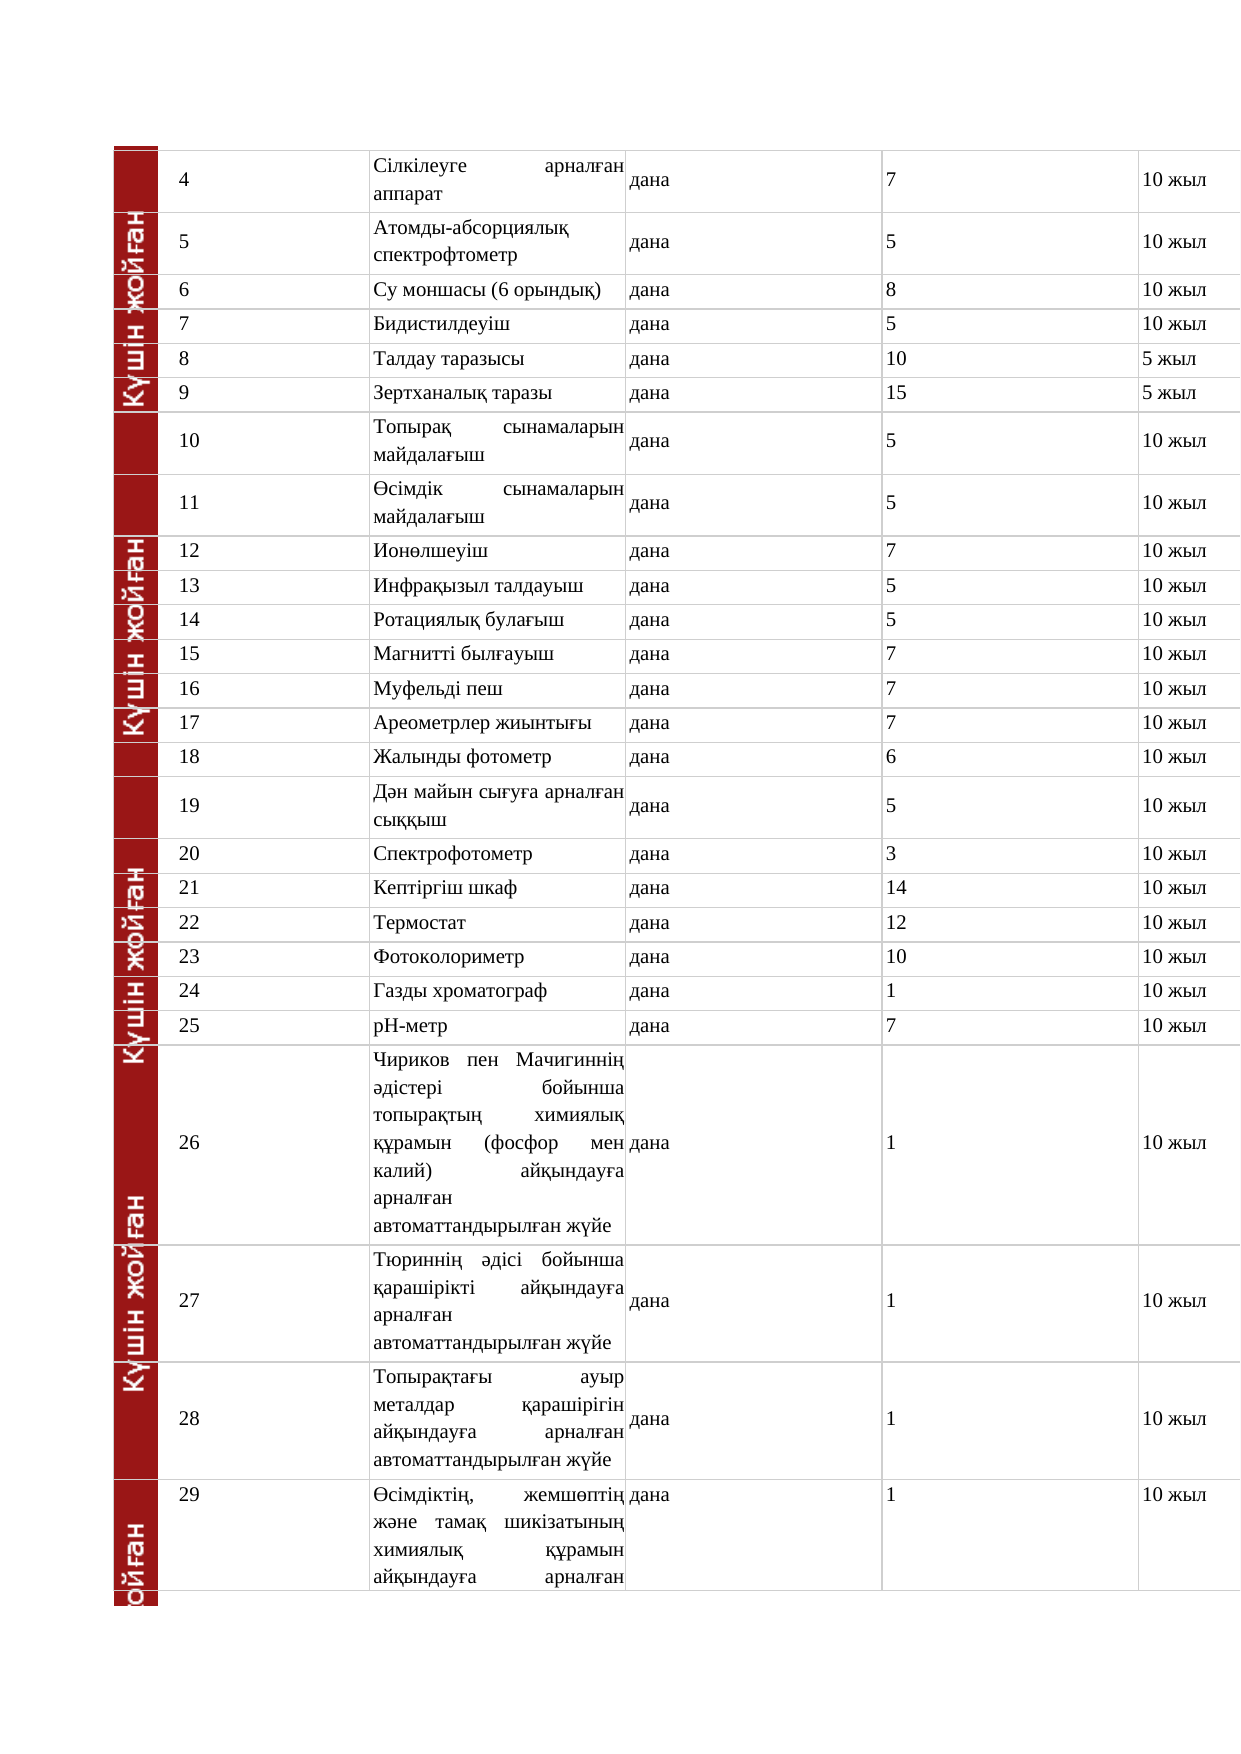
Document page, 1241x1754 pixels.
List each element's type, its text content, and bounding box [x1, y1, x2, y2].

table_cell 7 [883, 674, 1138, 707]
table_cell 27 [114, 1246, 369, 1361]
table_cell 19 [114, 777, 369, 838]
table_cell дана [626, 709, 881, 742]
table_cell 10 жыл [1139, 874, 1240, 907]
table_cell Кептіргіш шкаф [370, 874, 625, 907]
table_cell 10 жыл [1139, 839, 1240, 872]
picture [114, 146, 158, 150]
table_cell 4 [114, 151, 369, 212]
table_cell 12 [883, 908, 1138, 941]
picture [114, 1591, 158, 1606]
table_cell Өсімдіктің, жемшөптің және тамақ шикізатының химиялық құрамын айқындауға арналған автоматтандырылған жүйе [370, 1480, 625, 1590]
table_cell 29 [114, 1480, 369, 1590]
table_cell 1 [883, 1046, 1138, 1244]
table_cell Муфельді пеш [370, 674, 625, 707]
table_cell 15 [883, 378, 1138, 411]
table_cell 10 [883, 943, 1138, 976]
table_cell 10 жыл [1139, 413, 1240, 473]
table_cell 26 [114, 1046, 369, 1244]
table_cell 28 [114, 1363, 369, 1479]
table_cell 10 жыл [1139, 213, 1240, 274]
table_cell 22 [114, 908, 369, 941]
table_cell 5 [883, 571, 1138, 604]
table_cell дана [626, 1480, 881, 1590]
table_cell дана [626, 571, 881, 604]
table_cell Ионөлшеуіш [370, 537, 625, 570]
table_cell Бидистилдеуіш [370, 310, 625, 343]
table_cell дана [626, 839, 881, 872]
table_cell 10 жыл [1139, 1011, 1240, 1044]
table_cell рН-метр [370, 1011, 625, 1044]
table_cell дана [626, 908, 881, 941]
table_cell 5 [883, 413, 1138, 473]
table_cell 10 жыл [1139, 1046, 1240, 1244]
table_cell 10 жыл [1139, 674, 1240, 707]
table_cell 10 жыл [1139, 475, 1240, 535]
table_cell дана [626, 874, 881, 907]
table_cell 10 жыл [1139, 1246, 1240, 1361]
table_cell 7 [883, 1011, 1138, 1044]
table_cell 7 [883, 151, 1138, 212]
table_cell Сілкілеуге арналған аппарат [370, 151, 625, 212]
table_cell Атомды-абсорциялық спектрофтометр [370, 213, 625, 274]
table_cell 5 [883, 777, 1138, 838]
table_cell дана [626, 213, 881, 274]
table_cell дана [626, 275, 881, 308]
table_cell 20 [114, 839, 369, 872]
table_cell 6 [114, 275, 369, 308]
table_cell 5 жыл [1139, 344, 1240, 377]
table_cell 12 [114, 537, 369, 570]
table_cell 1 [883, 1480, 1138, 1590]
table_cell дана [626, 777, 881, 838]
table_cell Ротациялық булағыш [370, 605, 625, 638]
table_cell Спектрофотометр [370, 839, 625, 872]
table_cell дана [626, 605, 881, 638]
table_cell 10 жыл [1139, 275, 1240, 308]
table_cell 10 жыл [1139, 151, 1240, 212]
table_cell дана [626, 151, 881, 212]
table_cell 5 [883, 475, 1138, 535]
table_cell 10 жыл [1139, 605, 1240, 638]
table_cell 15 [114, 640, 369, 673]
table_cell 9 [114, 378, 369, 411]
table_cell Зертханалық таразы [370, 378, 625, 411]
table_cell дана [626, 640, 881, 673]
table_cell 5 жыл [1139, 378, 1240, 411]
table_cell Топырақ сынамаларын майдалағыш [370, 413, 625, 473]
table_cell 7 [114, 310, 369, 343]
table_cell Термостат [370, 908, 625, 941]
table_cell 10 жыл [1139, 777, 1240, 838]
table_cell 10 жыл [1139, 1480, 1240, 1590]
table_cell 14 [114, 605, 369, 638]
table_cell 5 [114, 213, 369, 274]
table_cell 18 [114, 743, 369, 776]
table_cell 21 [114, 874, 369, 907]
table_cell 3 [883, 839, 1138, 872]
table_cell Фотоколориметр [370, 943, 625, 976]
table_cell 10 жыл [1139, 977, 1240, 1010]
table_cell Газды хроматограф [370, 977, 625, 1010]
table_cell 8 [114, 344, 369, 377]
table_cell 11 [114, 475, 369, 535]
table_cell 23 [114, 943, 369, 976]
table_cell дана [626, 413, 881, 473]
table_cell дана [626, 344, 881, 377]
table_cell дана [626, 475, 881, 535]
table_cell 5 [883, 605, 1138, 638]
table_cell Топырақтағы ауыр металдар қарашірігін айқындауға арналған автоматтандырылған жүйе [370, 1363, 625, 1479]
table_cell Магнитті былғауыш [370, 640, 625, 673]
table_cell 10 жыл [1139, 908, 1240, 941]
table_cell 10 жыл [1139, 571, 1240, 604]
table_cell 10 жыл [1139, 537, 1240, 570]
table_cell Инфрақызыл талдауыш [370, 571, 625, 604]
table_cell 7 [883, 640, 1138, 673]
table_cell 10 жыл [1139, 310, 1240, 343]
table_cell 16 [114, 674, 369, 707]
table_cell Су моншасы (6 орындық) [370, 275, 625, 308]
table_cell дана [626, 378, 881, 411]
table_cell Ареометрлер жиынтығы [370, 709, 625, 742]
table_cell 1 [883, 977, 1138, 1010]
table_cell дана [626, 537, 881, 570]
table_cell 1 [883, 1246, 1138, 1361]
table_cell 7 [883, 537, 1138, 570]
table_cell 5 [883, 310, 1138, 343]
table_cell дана [626, 743, 881, 776]
table_cell 8 [883, 275, 1138, 308]
table_cell 6 [883, 743, 1138, 776]
table_cell 7 [883, 709, 1138, 742]
table_cell 10 [883, 344, 1138, 377]
table_cell дана [626, 977, 881, 1010]
table_cell Өсімдік сынамаларын майдалағыш [370, 475, 625, 535]
table_cell Чириков пен Мачигиннің әдістері бойынша топырақтың химиялық құрамын (фосфор мен калий) айқындауға арналған автоматтандырылған жүйе [370, 1046, 625, 1244]
table_cell 24 [114, 977, 369, 1010]
table_cell 10 жыл [1139, 743, 1240, 776]
table_cell Талдау таразысы [370, 344, 625, 377]
table_cell 5 [883, 213, 1138, 274]
table_cell дана [626, 1246, 881, 1361]
table_cell дана [626, 1011, 881, 1044]
table_cell Тюриннің әдісі бойынша қарашірікті айқындауға арналған автоматтандырылған жүйе [370, 1246, 625, 1361]
table_cell дана [626, 674, 881, 707]
table_cell 25 [114, 1011, 369, 1044]
table_cell 17 [114, 709, 369, 742]
table_cell 13 [114, 571, 369, 604]
table_cell Дән майын сығуға арналған сыққыш [370, 777, 625, 838]
table_cell дана [626, 943, 881, 976]
table_cell 10 жыл [1139, 1363, 1240, 1479]
table_cell 1 [883, 1363, 1138, 1479]
table_cell 10 жыл [1139, 943, 1240, 976]
table_cell 10 жыл [1139, 709, 1240, 742]
table_cell 14 [883, 874, 1138, 907]
table_cell дана [626, 1046, 881, 1244]
table_cell дана [626, 310, 881, 343]
table_cell 10 [114, 413, 369, 473]
table_cell 10 жыл [1139, 640, 1240, 673]
table_cell Жалынды фотометр [370, 743, 625, 776]
table_cell дана [626, 1363, 881, 1479]
